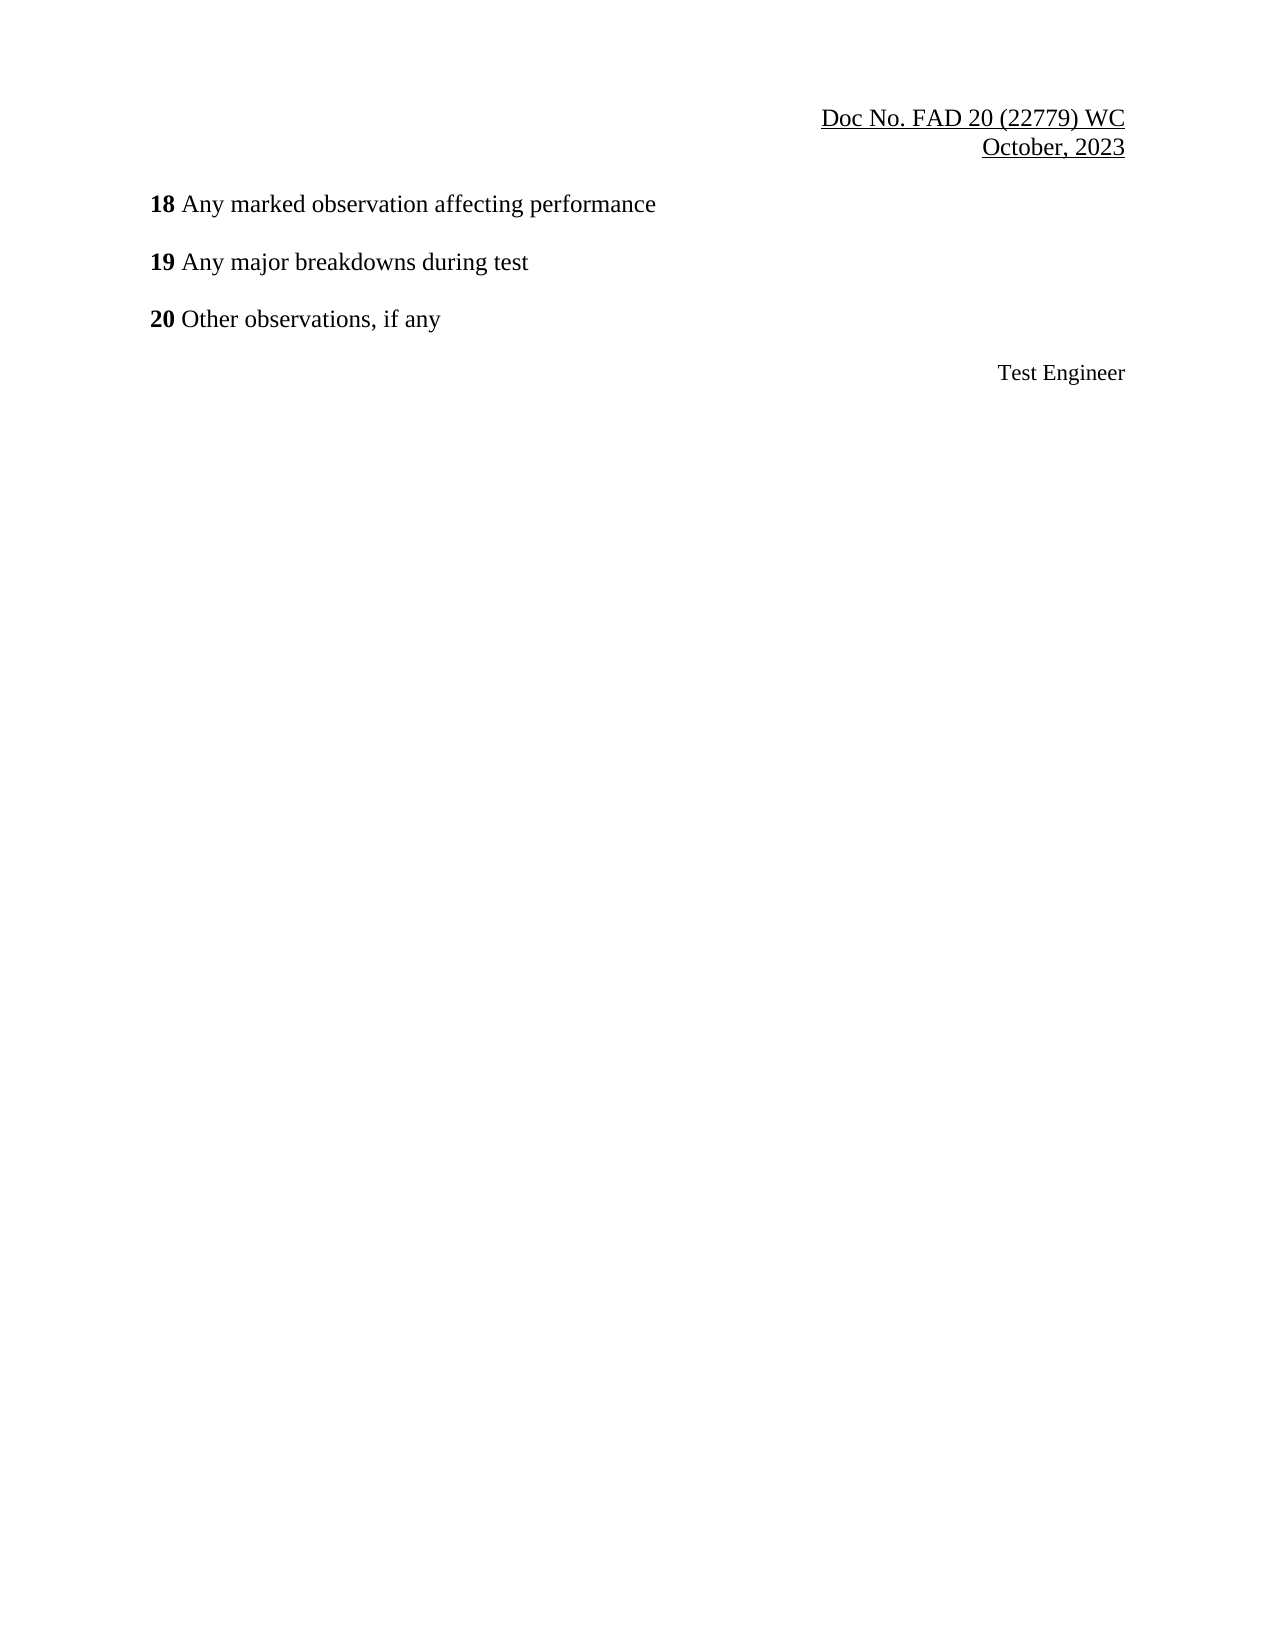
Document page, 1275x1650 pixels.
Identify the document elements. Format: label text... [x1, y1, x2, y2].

text 19 Any major breakdowns during test [150, 247, 1125, 276]
text 20 Other observations, if any [150, 304, 1125, 333]
text 18 Any marked observation affecting performance [150, 189, 1125, 218]
text Test Engineer [150, 359, 1125, 386]
